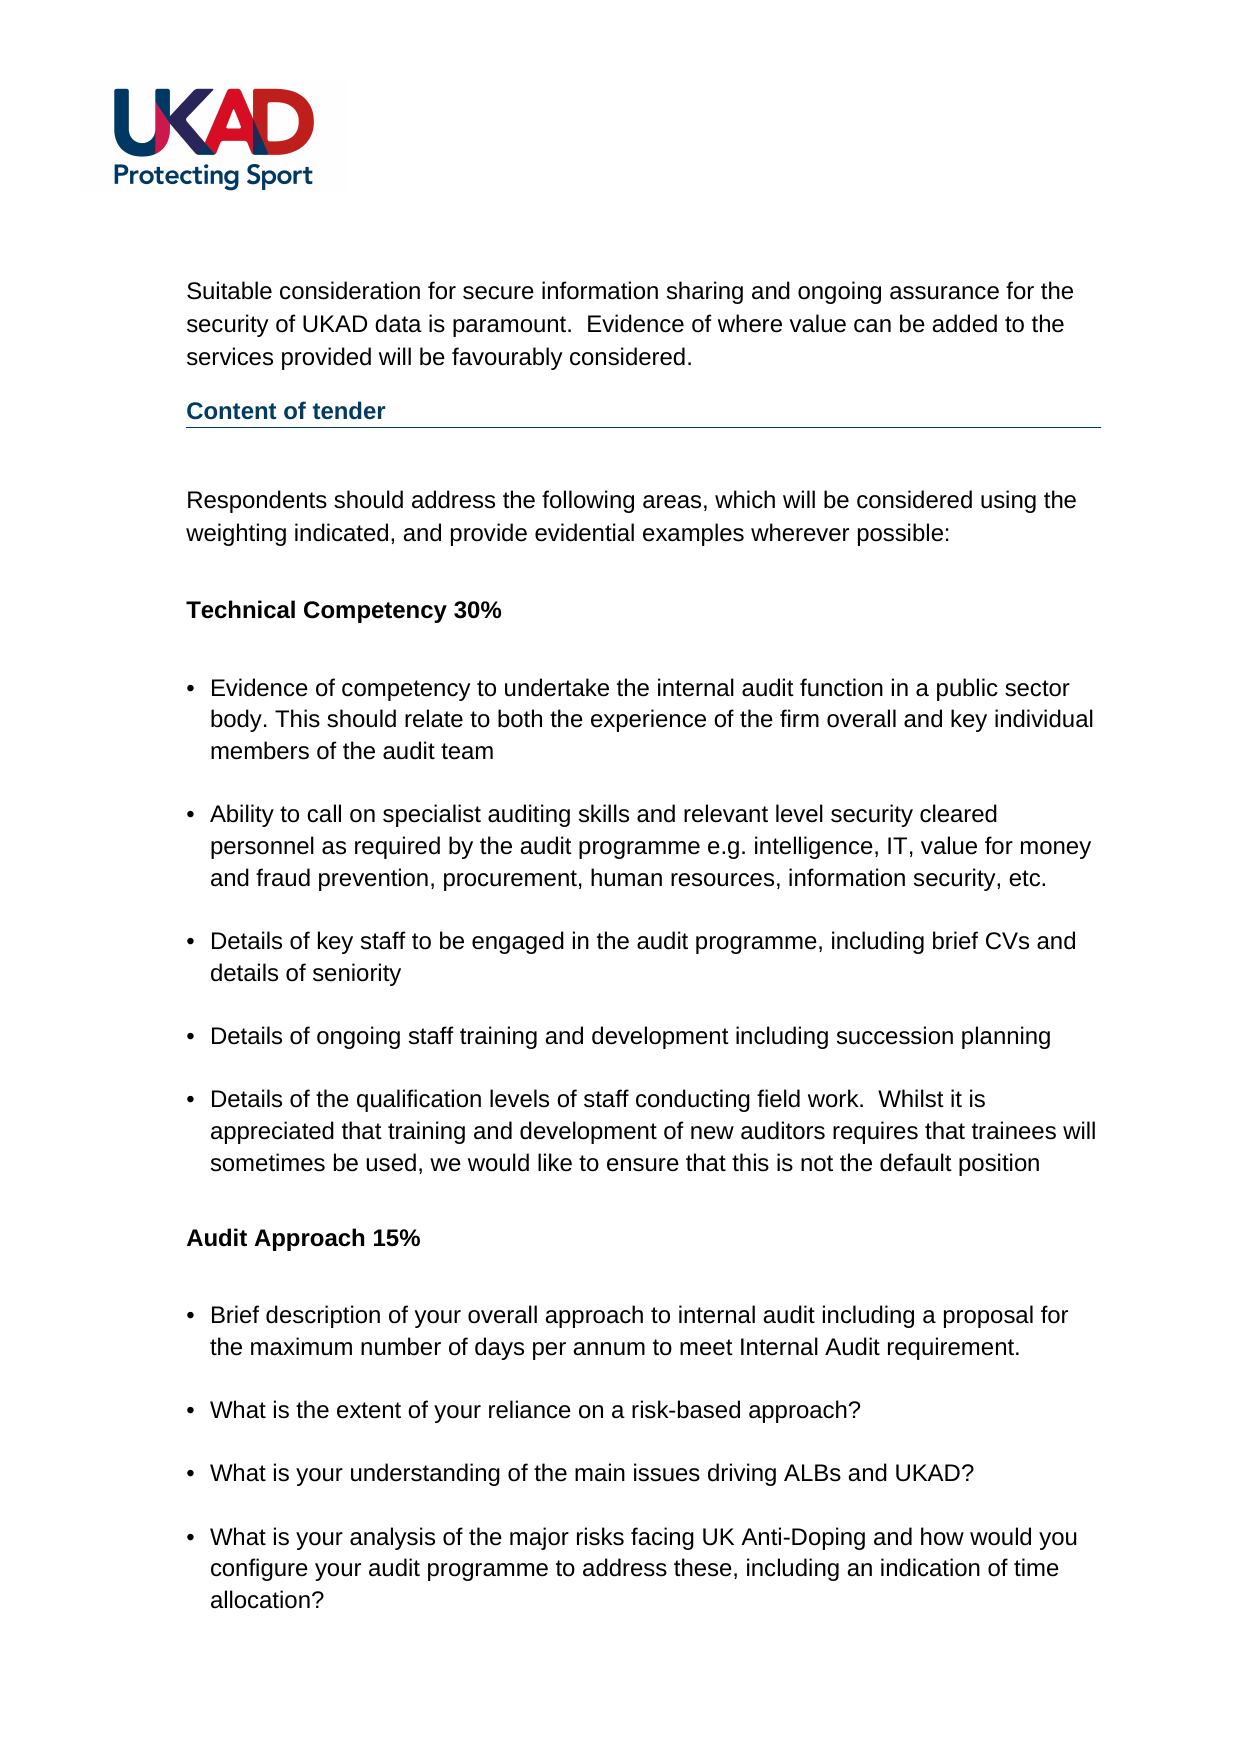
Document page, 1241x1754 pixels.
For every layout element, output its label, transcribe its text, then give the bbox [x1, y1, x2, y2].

list Details of key staff to be engaged in the audit programme, including brief CVs and details of seniority [186, 927, 1104, 1018]
subtitle Audit Approach 15% [186, 1224, 1104, 1252]
picture [78, 79, 347, 193]
list Ability to call on specialist auditing skills and relevant level security cleared personnel as required by the audit programme e.g. intelligence, IT, value for money and fraud prevention, procurement, human resources, information security, etc. [186, 800, 1104, 923]
list What is your analysis of the major risks facing UK Anti-Doping and how would you configure your audit programme to address these, including an indication of time allocation? [186, 1522, 1104, 1613]
list Evidence of competency to undertake the internal audit function in a public sector body. This should relate to both the experience of the firm overall and key individual members of the audit team [186, 673, 1104, 796]
list What is your understanding of the main issues driving ALBs and UKAD? [186, 1459, 1104, 1518]
list What is the extent of your reliance on a risk-based approach? [186, 1396, 1104, 1455]
list Brief description of your overall approach to internal audit including a proposal for the maximum number of days per annum to meet Internal Audit requirement. [186, 1301, 1104, 1392]
subtitle Content of tender [186, 397, 1101, 427]
list Details of the qualification levels of staff conducting field work. Whilst it is appreciated that training and development of new auditors requires that trainees will sometimes be used, we would like to ensure that this is not the default position [186, 1085, 1104, 1176]
subtitle Technical Competency 30% [186, 596, 1104, 624]
text Respondents should address the following areas, which will be considered using the weighting indicated, and provide evidential examples wherever possible: [186, 486, 1104, 547]
list Details of ongoing staff training and development including succession planning [186, 1022, 1104, 1081]
